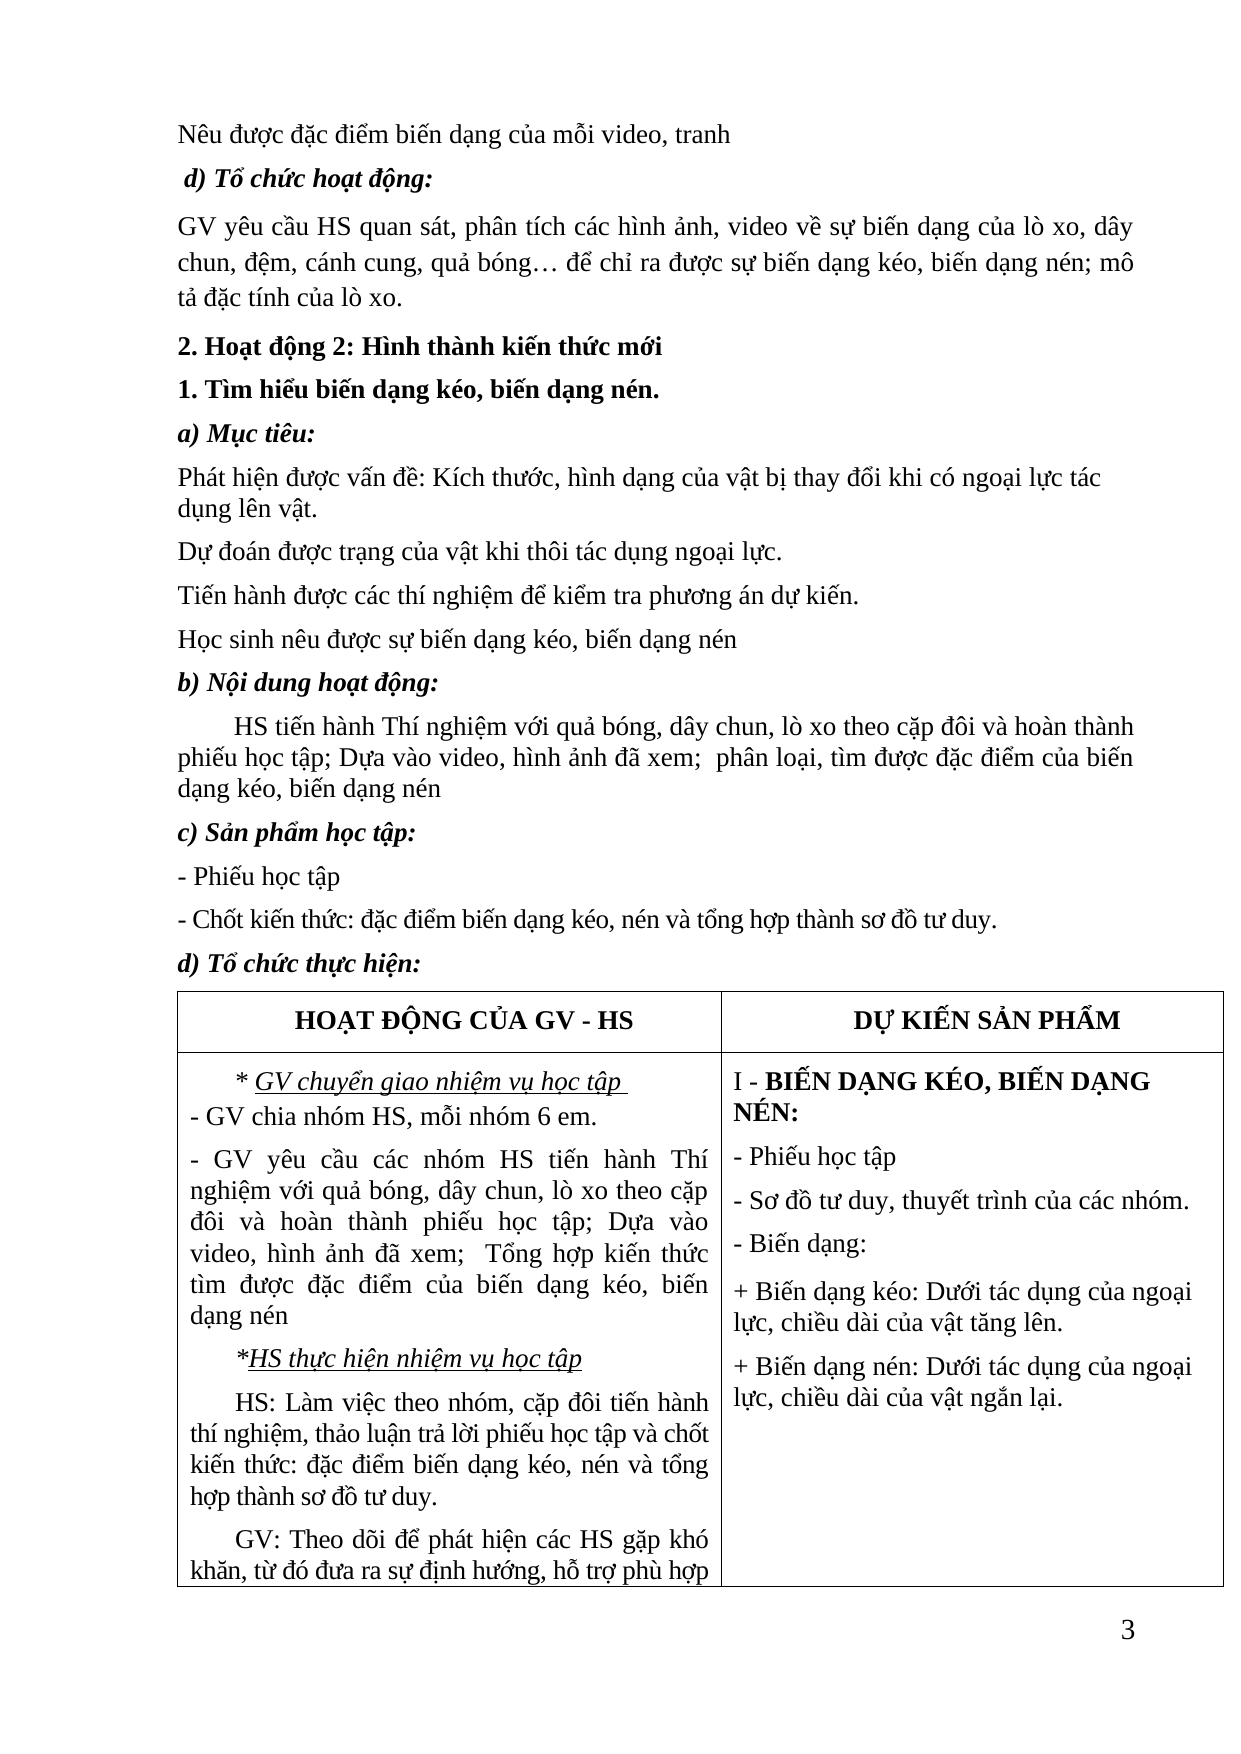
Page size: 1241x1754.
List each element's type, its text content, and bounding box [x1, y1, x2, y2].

text HS tiến hành Thí nghiệm với quả bóng, dây chun, lò xo theo cặp đôi và hoàn thành phiếu học tập; Dựa vào video, hình ảnh đã xem; phân loại, tìm được đặc điểm của biến dạng kéo, biến dạng nén [177, 710, 1135, 803]
text c) Sản phẩm học tập: [177, 816, 1135, 847]
table_header DỰ KIẾN SẢN PHẨM [722, 992, 1223, 1052]
text Học sinh nêu được sự biến dạng kéo, biến dạng nén [177, 623, 1135, 654]
text b) Nội dung hoạt động: [177, 666, 1135, 697]
text a) Mục tiêu: [177, 417, 1135, 448]
table_header HOẠT ĐỘNG CỦA GV - HS [178, 992, 721, 1052]
text Phát hiện được vấn đề: Kích thước, hình dạng của vật bị thay đổi khi có ngoại lực tác dụng lên vật. [177, 461, 1135, 523]
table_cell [178, 1053, 721, 1586]
text Nêu được đặc điểm biến dạng của mỗi video, tranh [177, 118, 1135, 149]
text - Phiếu học tập [177, 859, 1135, 891]
text GV yêu cầu HS quan sát, phân tích các hình ảnh, video về sự biến dạng của lò xo, dây chun, đệm, cánh cung, quả bóng… để chỉ ra được sự biến dạng kéo, biến dạng nén; mô tả đặc tính của lò xo. [177, 210, 1135, 313]
text Dự đoán được trạng của vật khi thôi tác dụng ngoại lực. [177, 535, 1135, 567]
text - Chốt kiến thức: đặc điểm biến dạng kéo, nén và tổng hợp thành sơ đồ tư duy. [177, 903, 1135, 934]
text 2. Hoạt động 2: Hình thành kiến thức mới [177, 330, 1135, 361]
text d) Tổ chức hoạt động: [177, 162, 1135, 193]
text 1. Tìm hiểu biến dạng kéo, biến dạng nén. [177, 373, 1135, 404]
text Tiến hành được các thí nghiệm để kiểm tra phương án dự kiến. [177, 579, 1135, 610]
text d) Tổ chức thực hiện: [177, 947, 1135, 978]
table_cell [722, 1053, 1223, 1586]
